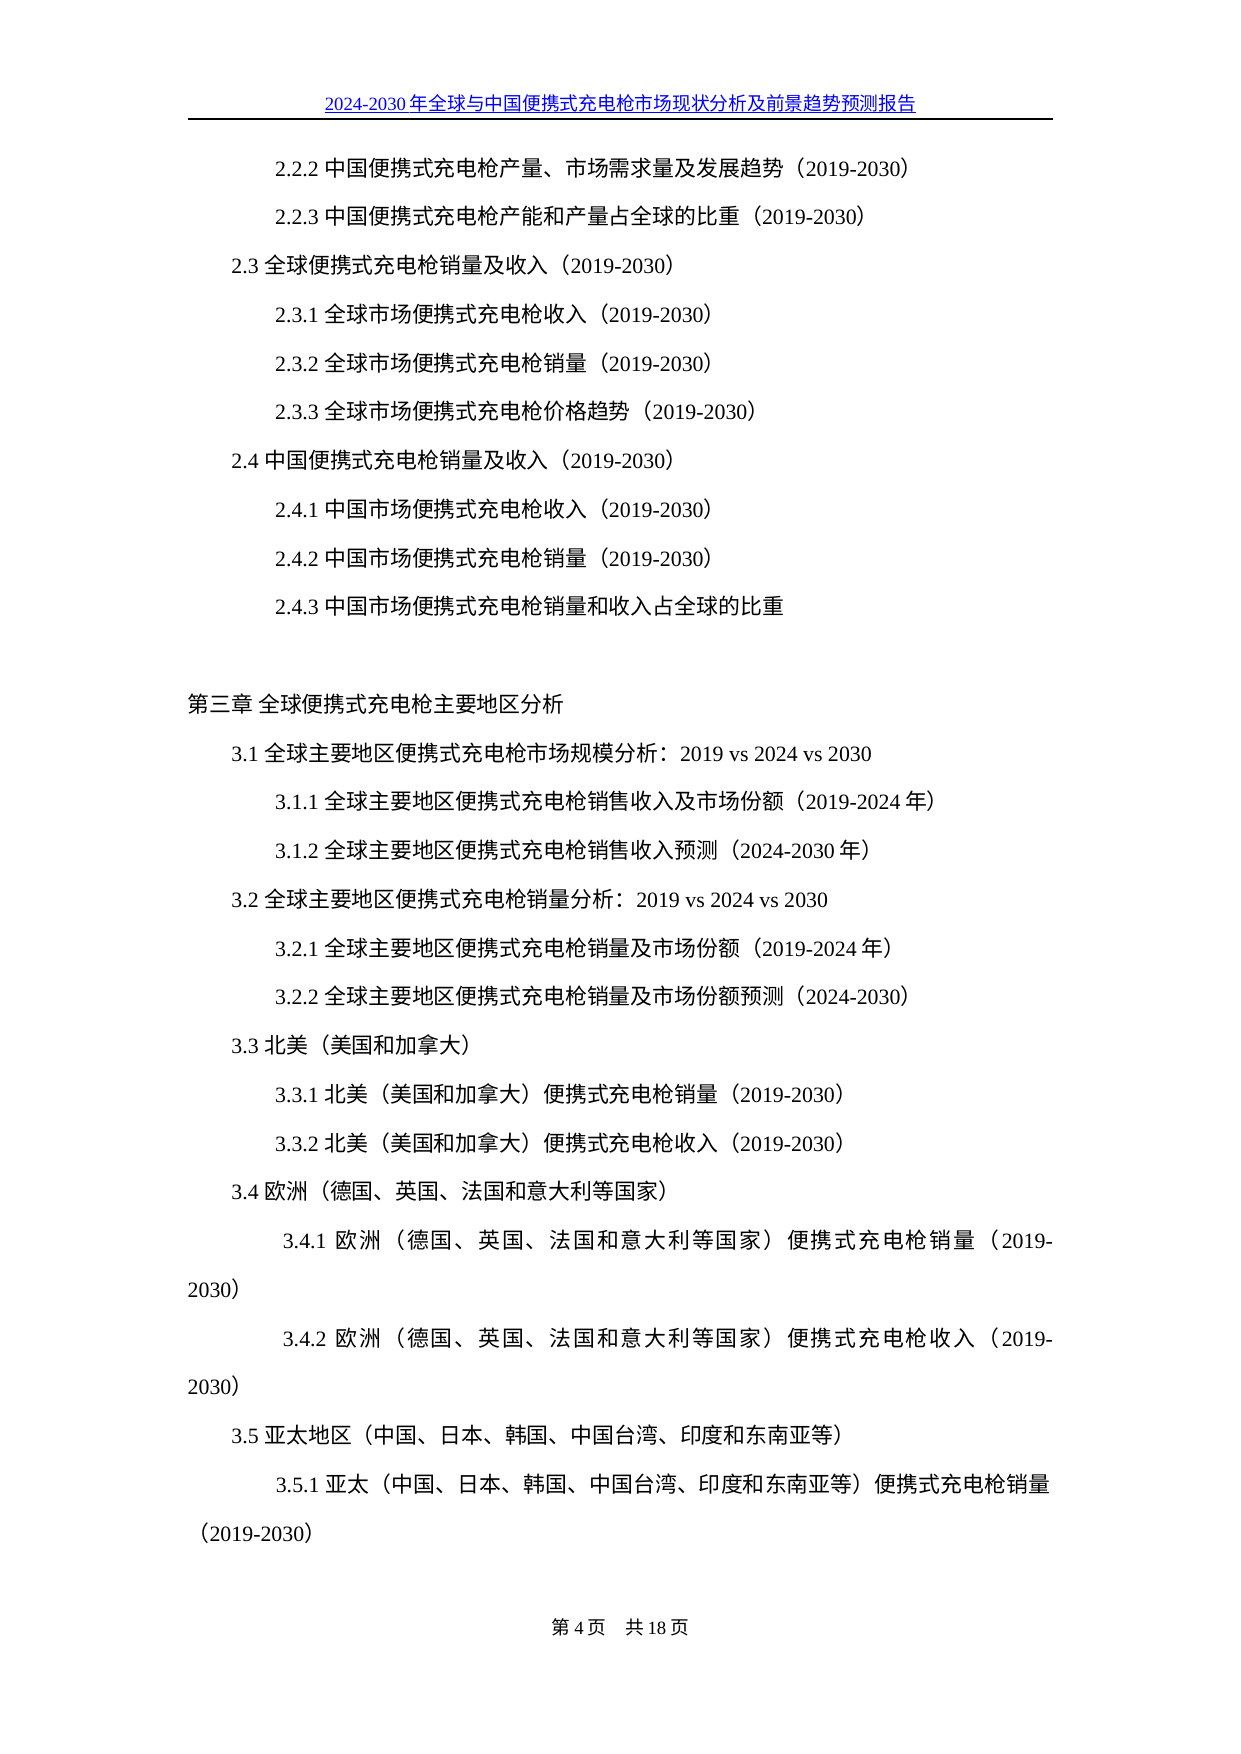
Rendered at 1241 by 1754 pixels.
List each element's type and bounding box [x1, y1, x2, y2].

text [187, 150, 1053, 1548]
